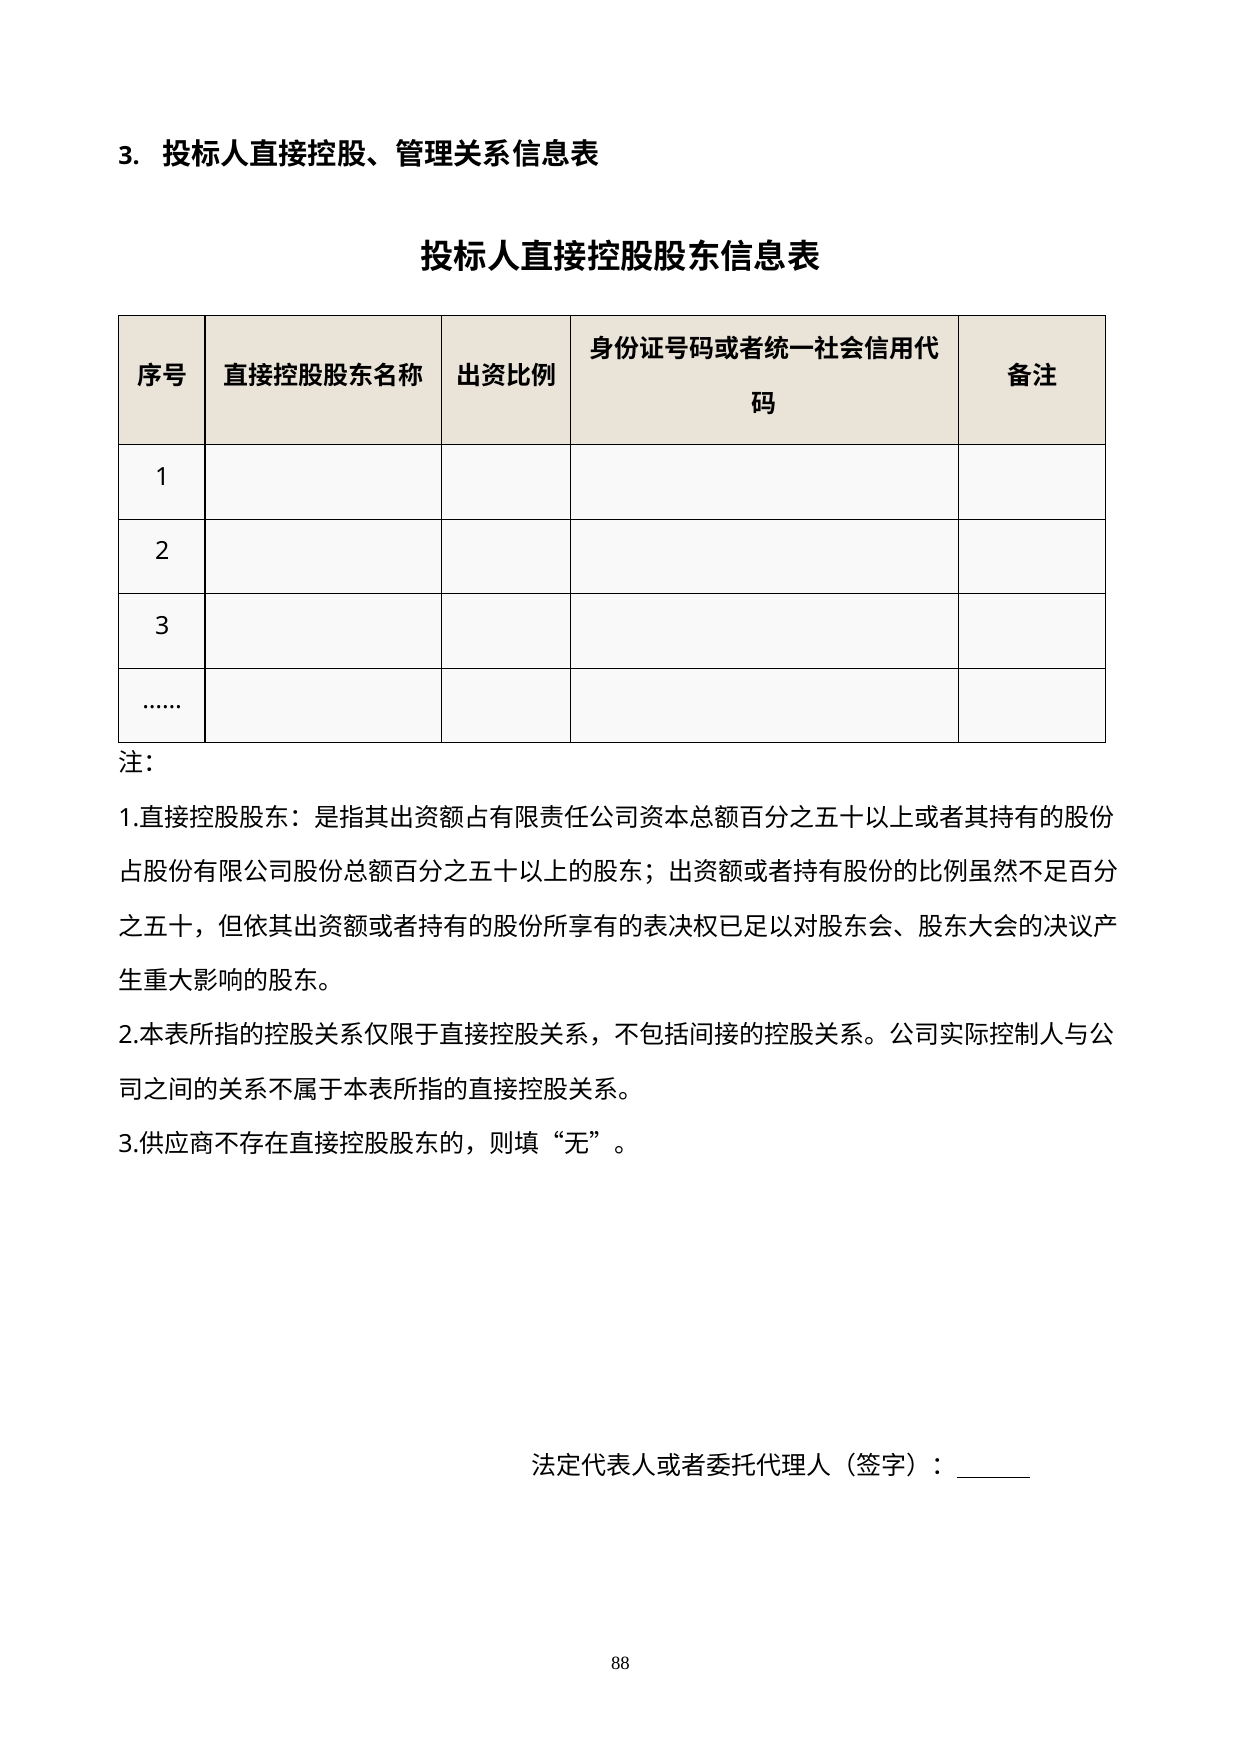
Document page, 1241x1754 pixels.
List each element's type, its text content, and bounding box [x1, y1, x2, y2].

table_cell [959, 594, 1105, 667]
table_cell [571, 445, 958, 519]
table_cell 1 [119, 445, 204, 519]
text 2.本表所指的控股关系仅限于直接控股关系，不包括间接的控股关系。公司实际控制人与公司之间的关系不属于本表所指的直接控股关系。 [118, 1015, 1122, 1105]
table_header 备注 [959, 316, 1105, 444]
table_cell [206, 445, 441, 519]
text 1.直接控股股东：是指其出资额占有限责任公司资本总额百分之五十以上或者其持有的股份占股份有限公司股份总额百分之五十以上的股东；出资额或者持有股份的比例虽然不足百分之五十，但依其出资额或者持有的股份所享有的表决权已足以对股东会、股东大会的决议产生重大影响的股东。 [118, 797, 1122, 997]
table_cell 3 [119, 594, 204, 667]
table_cell [442, 520, 570, 593]
table_header 直接控股股东名称 [206, 316, 441, 444]
table_cell [442, 669, 570, 742]
list 投标人直接控股、管理关系信息表 [118, 131, 1122, 173]
table_cell [206, 669, 441, 742]
table_cell [959, 669, 1105, 742]
text 法定代表人或者委托代理人（签字）： [118, 1446, 1072, 1482]
table_cell [206, 520, 441, 593]
table_header 身份证号码或者统一社会信用代码 [571, 316, 958, 444]
table_cell [959, 520, 1105, 593]
table_cell [959, 445, 1105, 519]
table_cell [571, 669, 958, 742]
table_cell [571, 594, 958, 667]
table_cell …… [119, 669, 204, 742]
text 注： [118, 743, 1122, 779]
table_cell [442, 594, 570, 667]
text 3.供应商不存在直接控股股东的，则填“无”。 [118, 1123, 1122, 1160]
table_cell 2 [119, 520, 204, 593]
table_header 序号 [119, 316, 204, 444]
table_cell [442, 445, 570, 519]
table_cell [571, 520, 958, 593]
table_header 出资比例 [442, 316, 570, 444]
table_cell [206, 594, 441, 667]
text 投标人直接控股股东信息表 [118, 230, 1122, 278]
